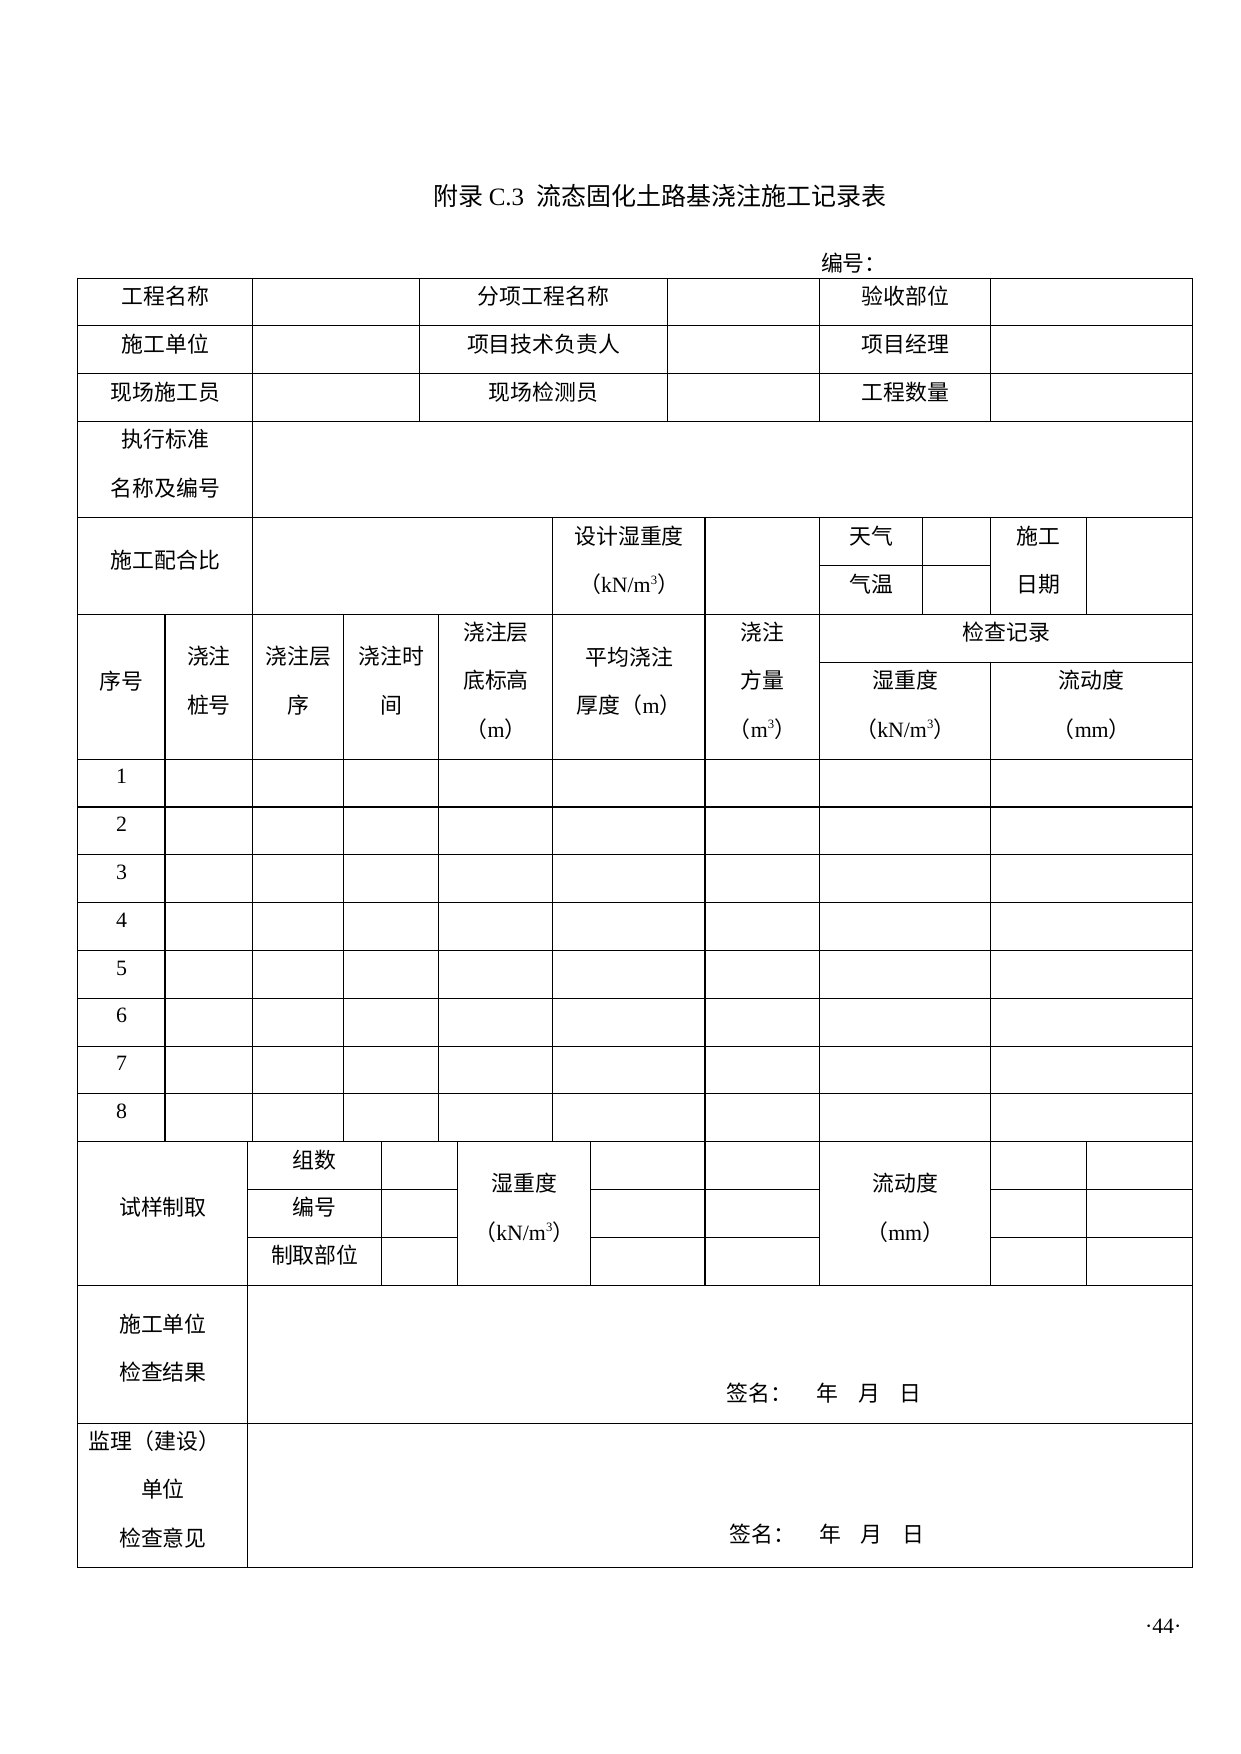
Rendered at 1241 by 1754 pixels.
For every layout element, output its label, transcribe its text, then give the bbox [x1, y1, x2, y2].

table_cell 执行标准 名称及编号 [78, 422, 252, 517]
table_cell [253, 1047, 343, 1093]
table_cell [344, 808, 438, 854]
table_cell [706, 808, 819, 854]
table_cell 签名： 年 月 日 [248, 1424, 1192, 1567]
table_cell [706, 999, 819, 1046]
table_cell [991, 374, 1192, 421]
table_cell [591, 1190, 704, 1237]
table_cell 签名： 年 月 日 [248, 1286, 1192, 1423]
table_cell 3 [78, 855, 164, 902]
table_cell [706, 1190, 819, 1237]
table_cell [382, 1190, 457, 1237]
table_cell [553, 999, 704, 1046]
table_cell [253, 855, 343, 902]
table_cell 设计湿重度（kN/m3） [553, 518, 704, 614]
table_cell [253, 903, 343, 950]
table_cell [706, 1238, 819, 1284]
table_cell [668, 326, 819, 373]
table_cell 浇注 方量（m3） [706, 615, 819, 759]
table_cell [991, 1094, 1192, 1141]
table_cell 工程数量 [820, 374, 990, 421]
table_cell [706, 760, 819, 806]
table_cell [439, 951, 552, 998]
table_cell [820, 855, 990, 902]
table_cell [991, 1047, 1192, 1093]
table_cell [166, 1094, 252, 1141]
table_cell [923, 566, 990, 614]
table_cell 浇注层 底标高（m） [439, 615, 552, 759]
table_cell [668, 374, 819, 421]
table_cell [991, 326, 1192, 373]
table_cell [439, 999, 552, 1046]
table_cell [820, 1094, 990, 1141]
table_cell 序号 [78, 615, 164, 759]
table_cell 施工单位 [78, 326, 252, 373]
table_cell [439, 808, 552, 854]
table_cell [820, 760, 990, 806]
table_cell 平均浇注 厚度（m） [553, 615, 704, 759]
table_cell [253, 808, 343, 854]
table_cell 监理（建设） 单位 检查意见 [78, 1424, 247, 1567]
table_cell 湿重度 （kN/m3） [820, 663, 990, 759]
table_header [991, 279, 1192, 325]
table_cell [166, 760, 252, 806]
table_cell 浇注桩号 [166, 615, 252, 759]
table_cell [820, 951, 990, 998]
table_cell [253, 951, 343, 998]
table_cell [344, 903, 438, 950]
table_cell [253, 518, 552, 614]
table_cell [553, 1047, 704, 1093]
text 编号： [389, 245, 1181, 278]
table_cell [166, 999, 252, 1046]
table_cell [706, 1142, 819, 1189]
table_cell [253, 374, 419, 421]
table_cell [820, 808, 990, 854]
table_cell [1087, 518, 1192, 614]
table_cell 流动度 （mm） [820, 1142, 990, 1284]
table_cell 编号 [248, 1190, 381, 1237]
table_cell [382, 1238, 457, 1284]
table_cell [991, 1238, 1086, 1284]
table_cell 浇注层序 [253, 615, 343, 759]
table_header 工程名称 [78, 279, 252, 325]
table_cell 8 [78, 1094, 164, 1141]
table_cell 施工单位 检查结果 [78, 1286, 247, 1423]
table_header [668, 279, 819, 325]
table_cell [344, 1094, 438, 1141]
table_cell [553, 855, 704, 902]
table_cell 浇注时间 [344, 615, 438, 759]
table_cell [439, 855, 552, 902]
table_cell [1087, 1142, 1192, 1189]
table_cell [166, 808, 252, 854]
table_cell [253, 326, 419, 373]
table_cell [439, 760, 552, 806]
table_cell [253, 1094, 343, 1141]
table_cell [344, 999, 438, 1046]
table_cell [439, 1047, 552, 1093]
table_cell [344, 855, 438, 902]
table_cell [706, 1047, 819, 1093]
table_cell 湿重度 （kN/m3） [458, 1142, 590, 1284]
table_cell 现场施工员 [78, 374, 252, 421]
table_cell [923, 518, 990, 565]
table_cell [820, 1047, 990, 1093]
table_cell [344, 1047, 438, 1093]
table_cell [1087, 1238, 1192, 1284]
table_cell [382, 1142, 457, 1189]
table_cell 组数 [248, 1142, 381, 1189]
table_cell 现场检测员 [420, 374, 667, 421]
table_cell [706, 1094, 819, 1141]
table_cell 天气 [820, 518, 922, 565]
table_cell [991, 951, 1192, 998]
table_cell [166, 855, 252, 902]
table_cell [253, 760, 343, 806]
table_cell [553, 951, 704, 998]
table_cell [820, 999, 990, 1046]
table_cell [991, 760, 1192, 806]
table_cell [344, 760, 438, 806]
table_cell 6 [78, 999, 164, 1046]
table_cell [253, 422, 1192, 517]
table_cell [991, 903, 1192, 950]
table_cell 施工配合比 [78, 518, 252, 614]
table_cell [820, 903, 990, 950]
table_cell 5 [78, 951, 164, 998]
table_cell 检查记录 [820, 615, 1192, 662]
table_cell 施工 日期 [991, 518, 1086, 614]
table_cell [706, 518, 819, 614]
table_cell 7 [78, 1047, 164, 1093]
table_cell 气温 [820, 566, 922, 614]
table_cell 2 [78, 808, 164, 854]
table_cell 4 [78, 903, 164, 950]
table_header 验收部位 [820, 279, 990, 325]
table_cell [991, 855, 1192, 902]
table_cell [439, 903, 552, 950]
table_cell [991, 808, 1192, 854]
table_cell 制取部位 [248, 1238, 381, 1284]
text 附录C.3 流态固化土路基浇注施工记录表 [89, 162, 1181, 227]
table_cell 项目经理 [820, 326, 990, 373]
table_cell 流动度 （mm） [991, 663, 1192, 759]
table_cell [553, 1094, 704, 1141]
table_cell [1087, 1190, 1192, 1237]
table_cell 项目技术负责人 [420, 326, 667, 373]
table_cell [706, 855, 819, 902]
table_cell 1 [78, 760, 164, 806]
table_cell [439, 1094, 552, 1141]
table_cell [991, 1190, 1086, 1237]
table_cell [166, 951, 252, 998]
table_cell [253, 999, 343, 1046]
table_cell [553, 760, 704, 806]
table_cell [166, 903, 252, 950]
table_cell [166, 1047, 252, 1093]
table_cell [591, 1238, 704, 1284]
table_header 分项工程名称 [420, 279, 667, 325]
table_cell [706, 951, 819, 998]
table_cell [991, 1142, 1086, 1189]
table_cell [553, 808, 704, 854]
table_header [253, 279, 419, 325]
table_cell 试样制取 [78, 1142, 247, 1284]
table_cell [706, 903, 819, 950]
table_cell [344, 951, 438, 998]
table_cell [991, 999, 1192, 1046]
table_cell [553, 903, 704, 950]
table_cell [591, 1142, 704, 1189]
